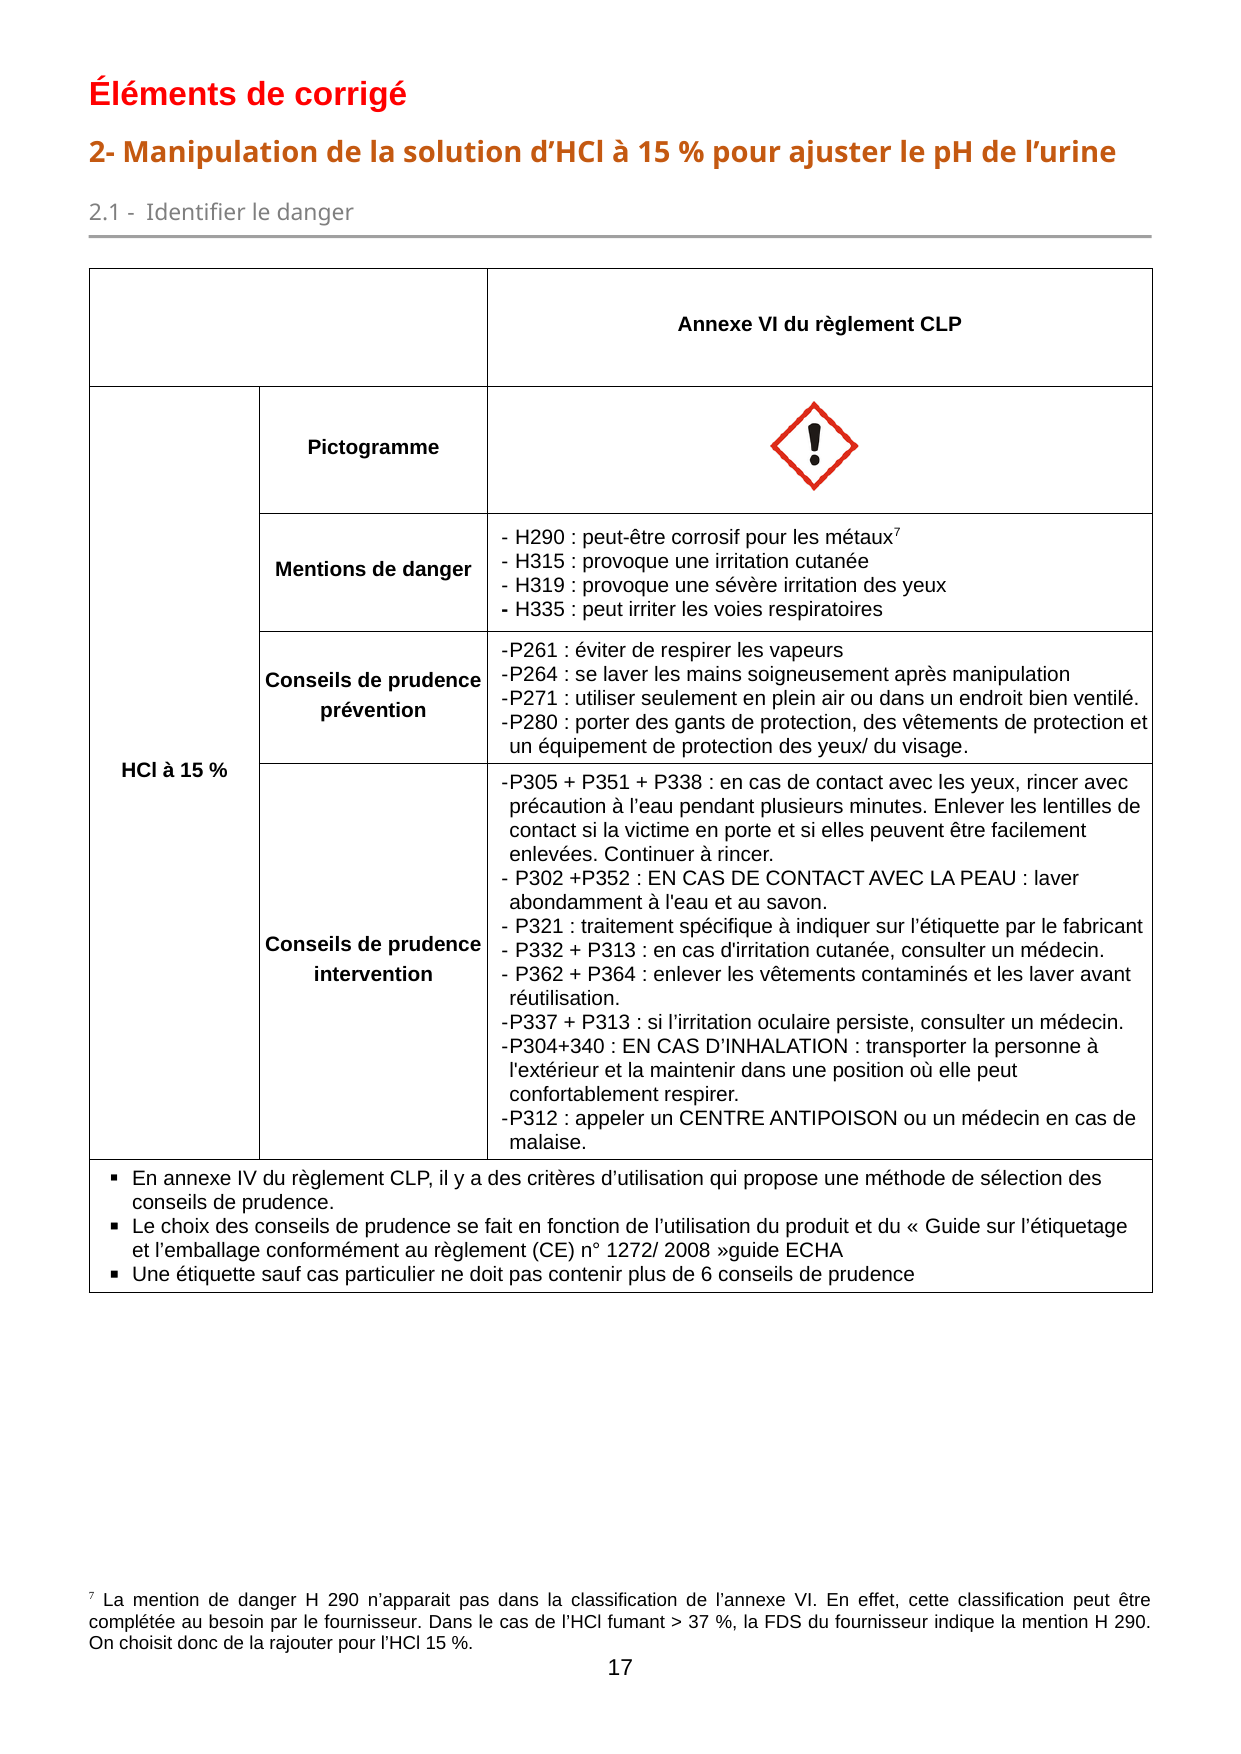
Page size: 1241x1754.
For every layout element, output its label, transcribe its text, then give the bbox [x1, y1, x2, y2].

table_cell Conseils de prudence prévention [260, 632, 487, 763]
table_cell Pictogramme [260, 387, 487, 513]
table_cell En annexe IV du règlement CLP, il y a des critères d’utilisation qui propose une méthode de sélection des conseils de prudence. Le choix des conseils de prudence se fait en fonction de l’utilisation du produit et du « Guide sur l’étiquetage et l’emballage conformément au règlement (CE) n° 1272/ 2008 »guide ECHA Une étiquette sauf cas particulier ne doit pas contenir plus de 6 conseils de prudence [90, 1160, 1152, 1292]
table_cell P305 + P351 + P338 : en cas de contact avec les yeux, rincer avec précaution à l’eau pendant plusieurs minutes. Enlever les lentilles de contact si la victime en porte et si elles peuvent être facilement enlevées. Continuer à rincer. P302 +P352 : EN CAS DE CONTACT AVEC LA PEAU : laver abondamment à l'eau et au savon. P321 : traitement spécifique à indiquer sur l’étiquette par le fabricant P332 + P313 : en cas d'irritation cutanée, consulter un médecin. P362 + P364 : enlever les vêtements contaminés et les laver avant réutilisation. P337 + P313 : si l’irritation oculaire persiste, consulter un médecin. P304+340 : EN CAS D’INHALATION : transporter la personne à l'extérieur et la maintenir dans une position où elle peut confortablement respirer. P312 : appeler un CENTRE ANTIPOISON ou un médecin en cas de malaise. [488, 764, 1152, 1159]
table_cell HCl à 15 % [90, 387, 259, 1159]
table_header [90, 269, 487, 386]
text 2.1 - Identifier le danger [89, 196, 1152, 227]
table_cell Conseils de prudence intervention [260, 764, 487, 1159]
table_cell P261 : éviter de respirer les vapeurs P264 : se laver les mains soigneusement après manipulation P271 : utiliser seulement en plein air ou dans un endroit bien ventilé. P280 : porter des gants de protection, des vêtements de protection et un équipement de protection des yeux/ du visage. [488, 632, 1152, 763]
table_cell H290 : peut-être corrosif pour les métaux H315 : provoque une irritation cutanée H319 : provoque une sévère irritation des yeux H335 : peut irriter les voies respiratoires [488, 514, 1152, 631]
table_cell [488, 387, 1152, 513]
subtitle 2- Manipulation de la solution d’HCl à 15 % pour ajuster le pH de l’urine [89, 131, 1152, 171]
picture [757, 392, 882, 501]
table_header Annexe VI du règlement CLP [488, 269, 1152, 386]
table_cell Mentions de danger [260, 514, 487, 631]
